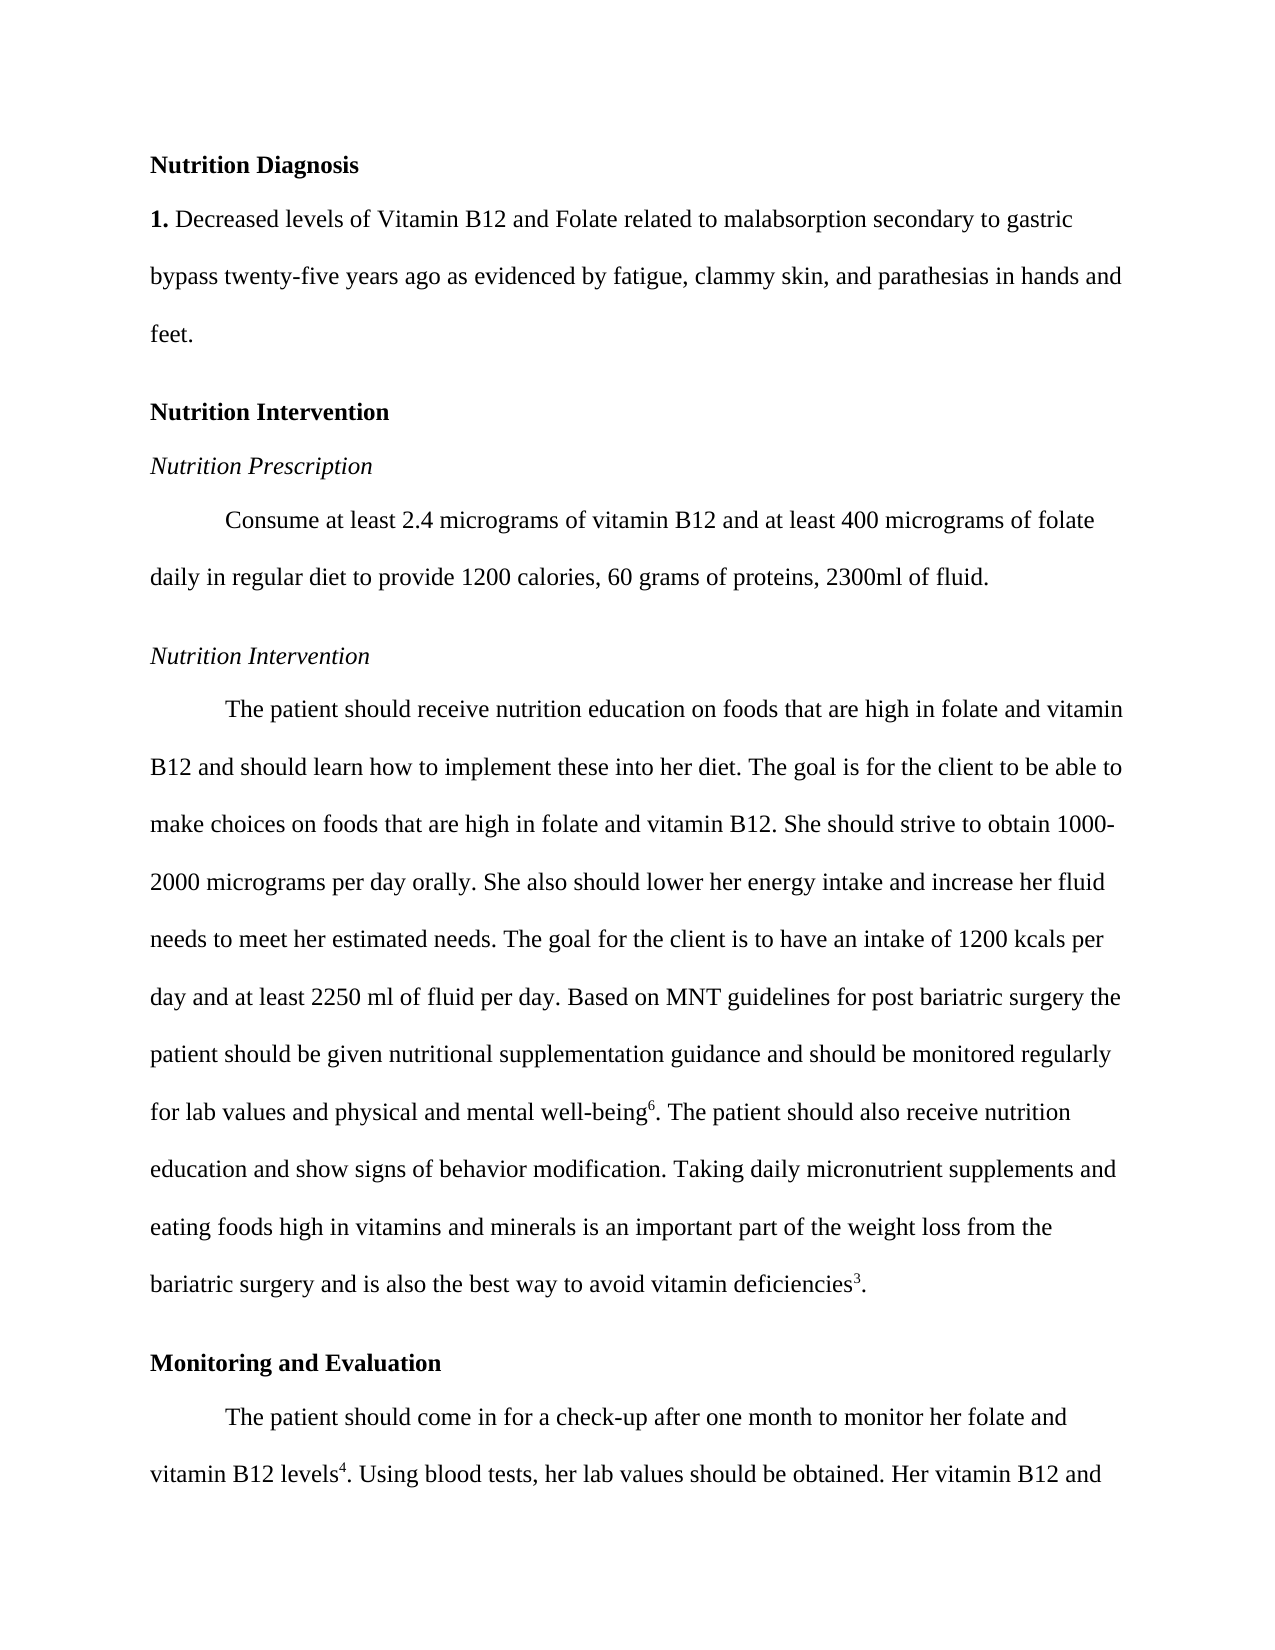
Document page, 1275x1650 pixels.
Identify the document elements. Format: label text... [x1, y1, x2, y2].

text 1. Decreased levels of Vitamin B12 and Folate related to malabsorption secondary to gastric bypass twenty-five years ago as evidenced by fatigue, clammy skin, and parathesias in hands and feet. [150, 204, 1125, 348]
text Consume at least 2.4 micrograms of vitamin B12 and at least 400 micrograms of folate daily in regular diet to provide 1200 calories, 60 grams of proteins, 2300ml of fluid. [150, 505, 1125, 591]
text Monitoring and Evaluation [150, 1348, 1125, 1377]
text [150, 1402, 1125, 1488]
text Nutrition Diagnosis [150, 150, 1125, 179]
text The patient should receive nutrition education on foods that are high in folate and vitamin B12 and should learn how to implement these into her diet. The goal is for the client to be able to make choices on foods that are high in folate and vitamin B12. She should strive to obtain 1000-2000 micrograms per day orally. She also should lower her energy intake and increase her fluid needs to meet her estimated needs. The goal for the client is to have an intake of 1200 kcals per day and at least 2250 ml of fluid per day. Based on MNT guidelines for post bariatric surgery the patient should be given nutritional supplementation guidance and should be monitored regularly for lab values and physical and mental well-being6. The patient should also receive nutrition education and show signs of behavior modification. Taking daily micronutrient supplements and eating foods high in vitamins and minerals is an important part of the weight loss from the bariatric surgery and is also the best way to avoid vitamin deficiencies3. [150, 694, 1125, 1298]
text Nutrition Prescription [150, 451, 1125, 480]
text Nutrition Intervention [150, 641, 1125, 669]
text Nutrition Intervention [150, 397, 1125, 426]
